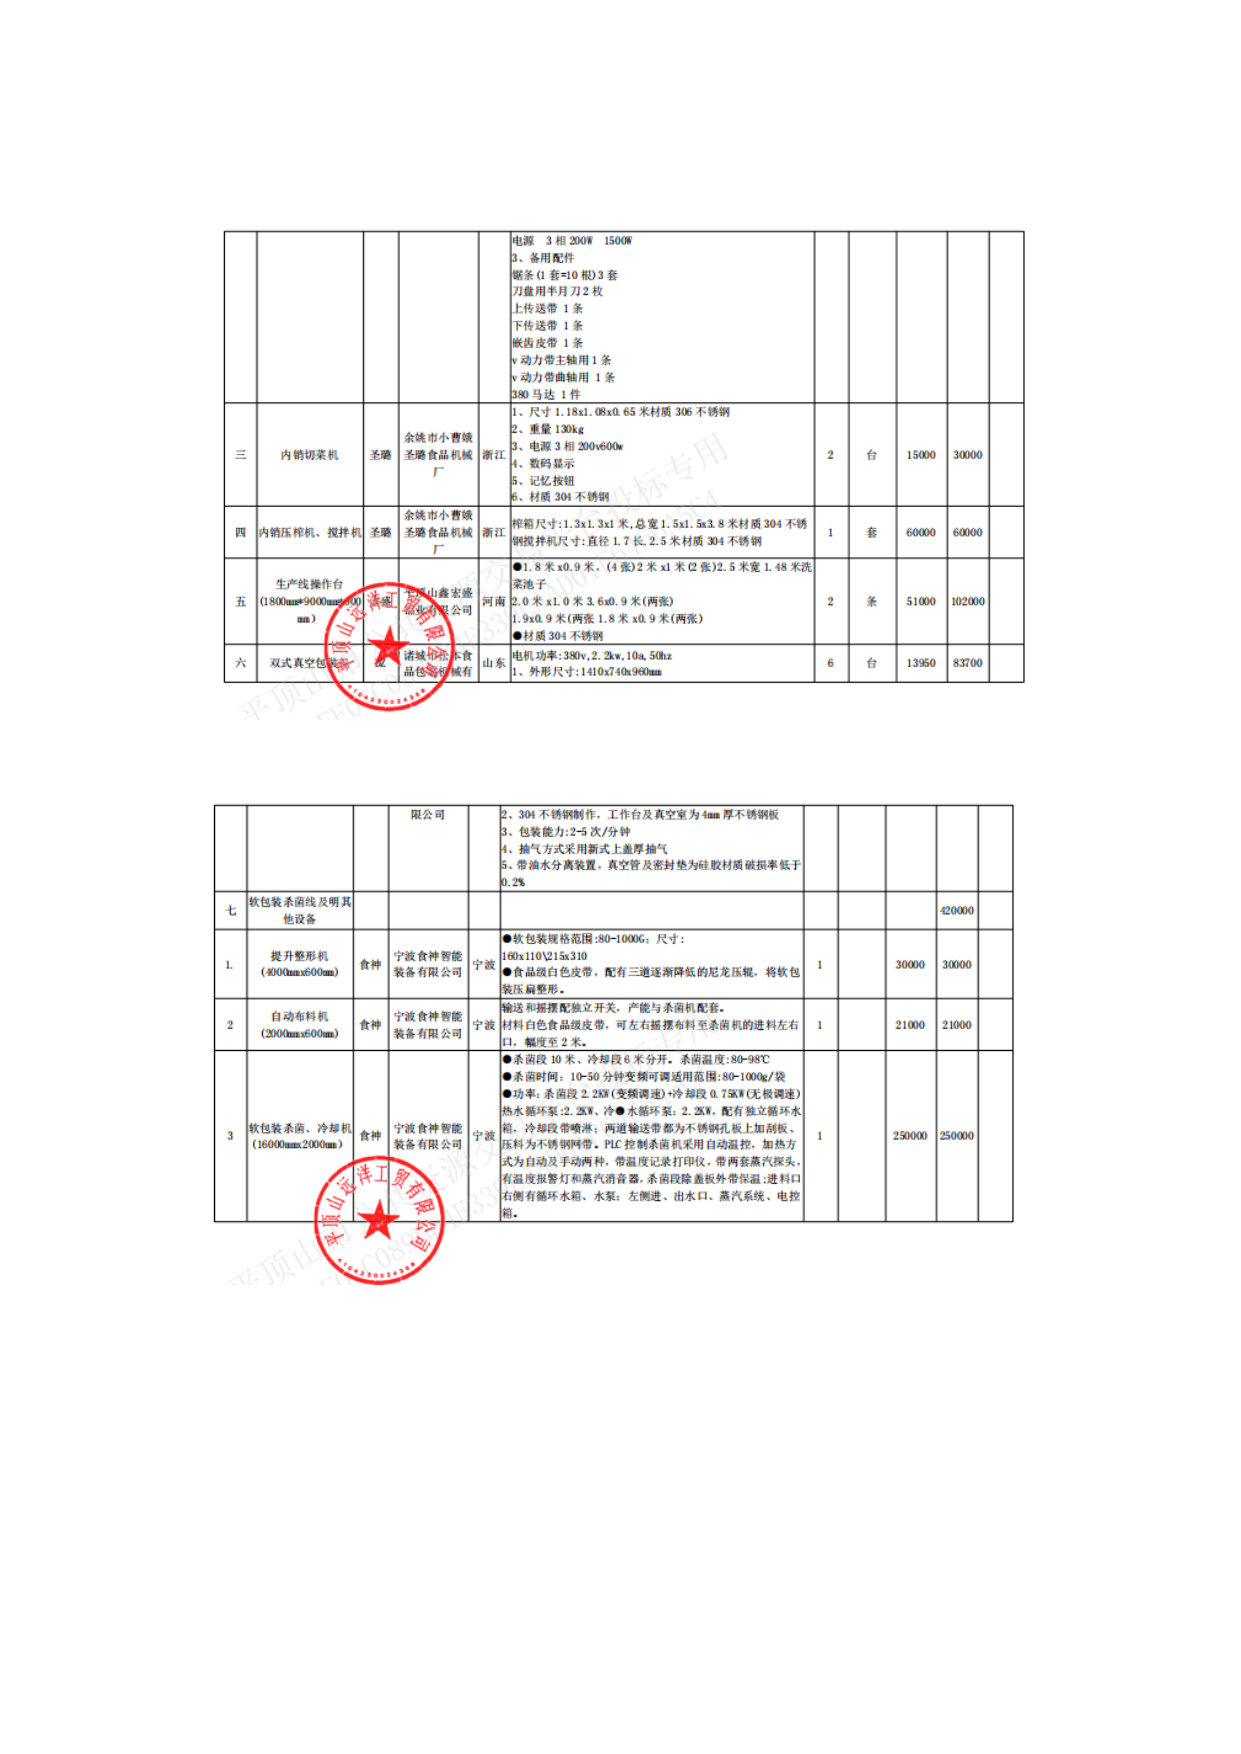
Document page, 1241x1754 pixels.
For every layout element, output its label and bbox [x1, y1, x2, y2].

picture [187, 747, 1053, 1285]
picture [187, 162, 1053, 720]
